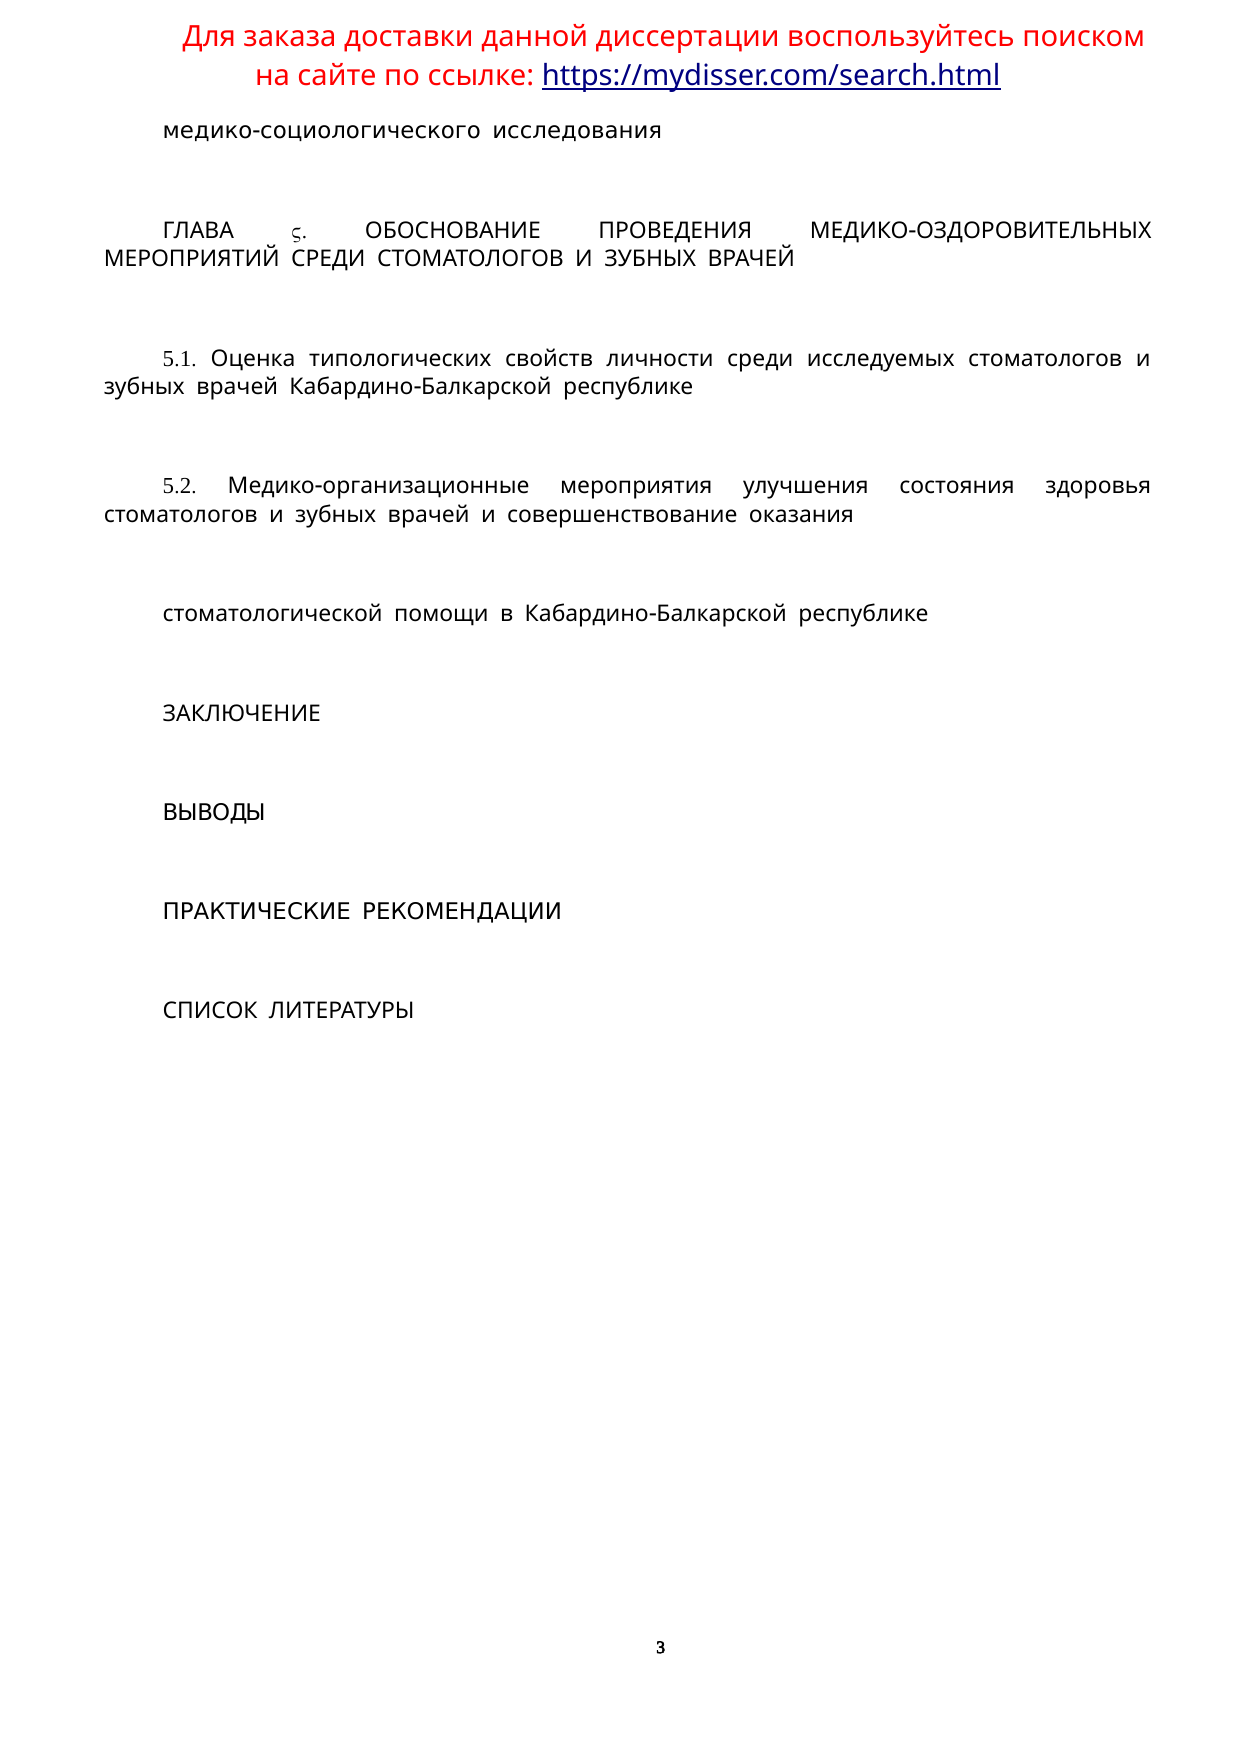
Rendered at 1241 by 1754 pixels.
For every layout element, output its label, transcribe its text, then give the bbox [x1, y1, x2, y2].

text ВЫВОДЫ [103, 796, 1152, 825]
text медико-социологического исследования [103, 115, 1152, 144]
text стоматологической помощи в Кабардино-Балкарской республике [103, 598, 1152, 627]
text СПИСОК ЛИТЕРАТУРЫ [103, 994, 1152, 1023]
text 5.2. Медико-организационные мероприятия улучшения состояния здоровья стоматологов и зубных врачей и совершенствование оказания [103, 470, 1152, 527]
text ПРАКТИЧЕСКИЕ РЕКОМЕНДАЦИИ [103, 895, 1152, 924]
text ГЛАВА V. ОБОСНОВАНИЕ ПРОВЕДЕНИЯ МЕДИКО-ОЗДОРОВИТЕЛЬНЫХ МЕРОПРИЯТИЙ СРЕДИ СТОМАТОЛОГОВ И ЗУБНЫХ ВРАЧЕЙ [103, 214, 1152, 272]
text ЗАКЛЮЧЕНИЕ [103, 697, 1152, 726]
text 5.1. Оценка типологических свойств личности среди исследуемых стоматологов и зубных врачей Кабардино-Балкарской республике [103, 342, 1152, 399]
